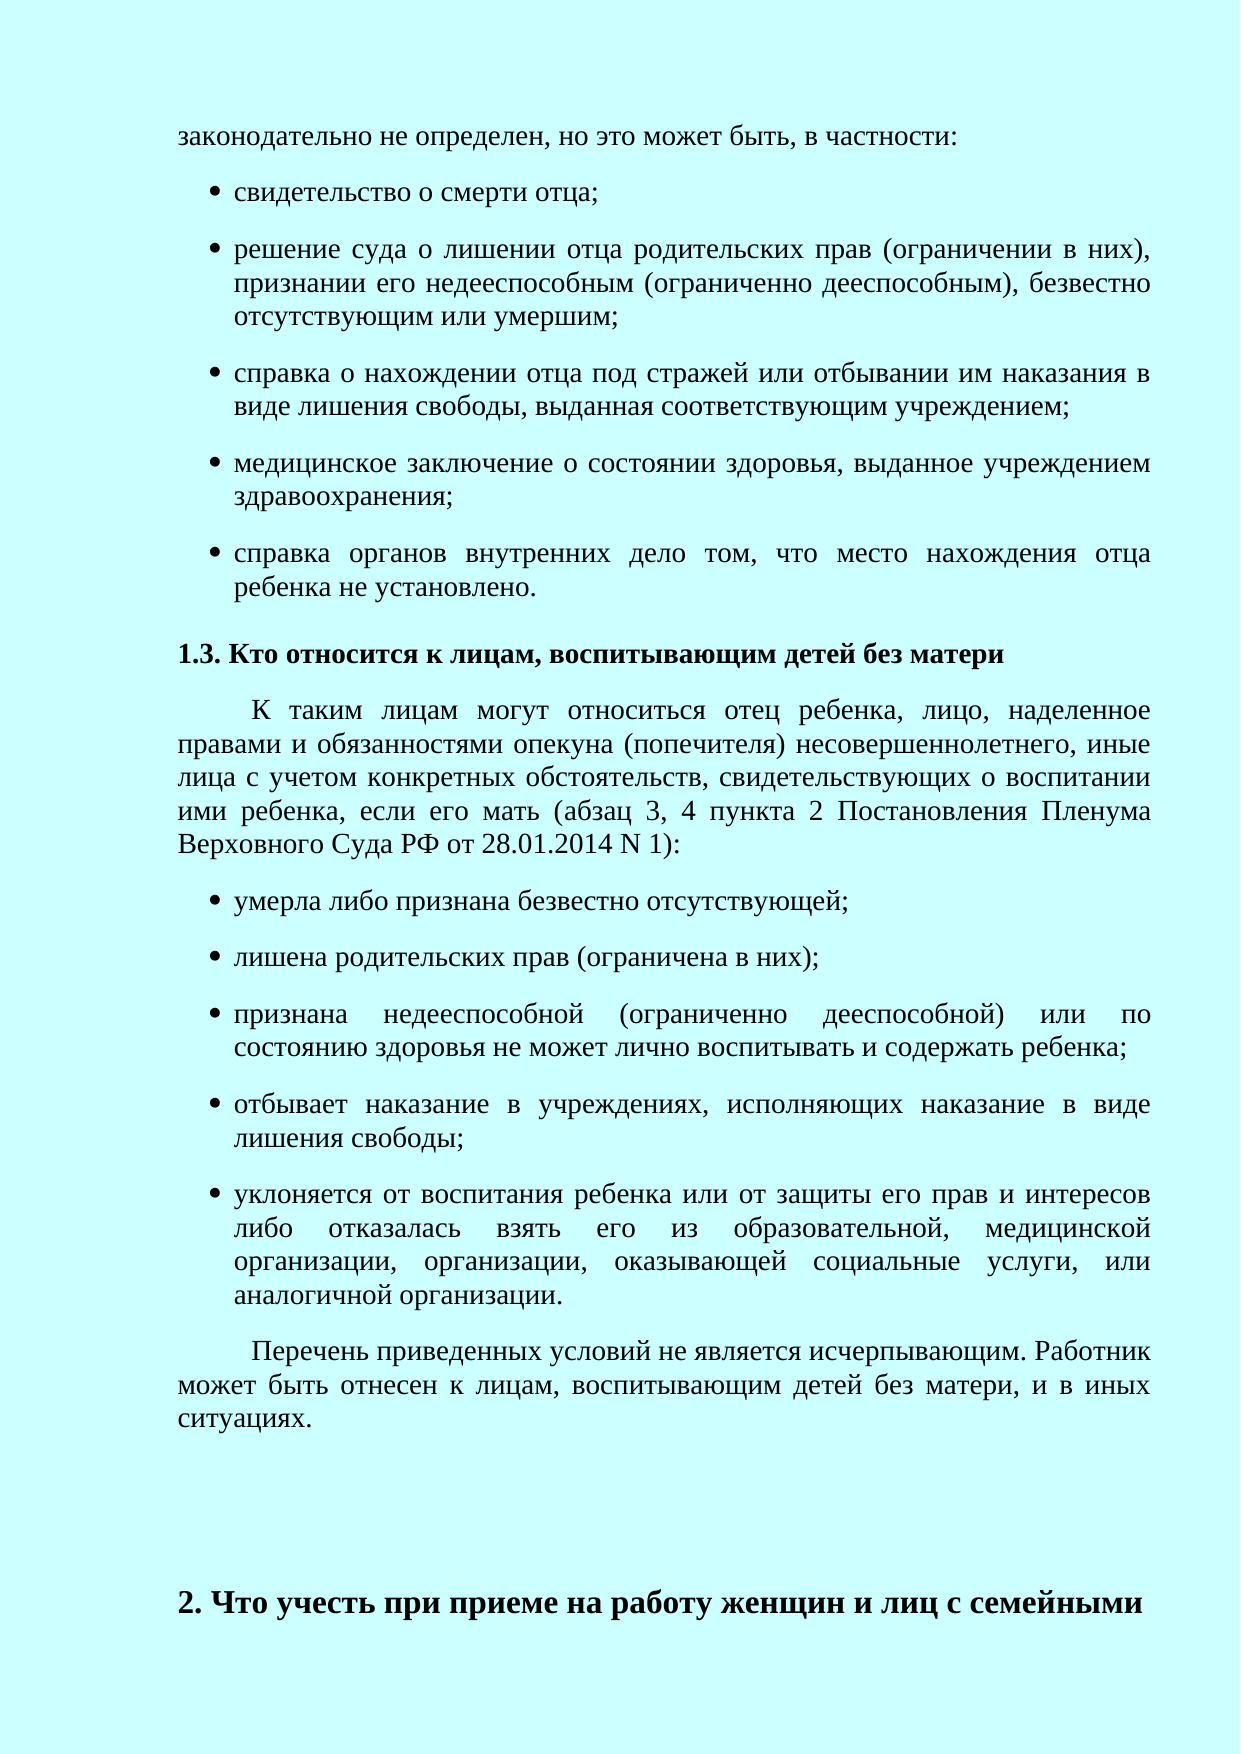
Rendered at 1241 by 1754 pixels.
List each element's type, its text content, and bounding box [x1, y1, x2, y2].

list признана недееспособной (ограниченно дееспособной) или по состоянию здоровья не может лично воспитывать и содержать ребенка; [210, 996, 1152, 1063]
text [177, 1582, 1152, 1621]
list умерла либо признана безвестно отсутствующей; [210, 883, 1152, 916]
text Перечень приведенных условий не является исчерпывающим. Работник может быть отнесен к лицам, воспитывающим детей без матери, и в иных ситуациях. [177, 1333, 1152, 1434]
list справка органов внутренних дело том, что место нахождения отца ребенка не установлено. [210, 535, 1152, 602]
list отбывает наказание в учреждениях, исполняющих наказание в виде лишения свободы; [210, 1086, 1152, 1153]
list решение суда о лишении отца родительских прав (ограничении в них), признании его недееспособным (ограниченно дееспособным), безвестно отсутствующим или умершим; [210, 231, 1152, 332]
list лишена родительских прав (ограничена в них); [210, 939, 1152, 973]
list свидетельство о смерти отца; [210, 174, 1152, 208]
text 1.3. Кто относится к лицам, воспитывающим детей без матери [177, 636, 1152, 669]
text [177, 118, 1152, 152]
text К таким лицам могут относиться отец ребенка, лицо, наделенное правами и обязанностями опекуна (попечителя) несовершеннолетнего, иные лица с учетом конкретных обстоятельств, свидетельствующих о воспитании ими ребенка, если его мать (абзац 3, 4 пункта 2 Постановления Пленума Верховного Суда РФ от 28.01.2014 N 1): [177, 692, 1152, 860]
list уклоняется от воспитания ребенка или от защиты его прав и интересов либо отказалась взять его из образовательной, медицинской организации, организации, оказывающей социальные услуги, или аналогичной организации. [210, 1176, 1152, 1310]
list справка о нахождении отца под стражей или отбывании им наказания в виде лишения свободы, выданная соответствующим учреждением; [210, 355, 1152, 422]
list медицинское заключение о состоянии здоровья, выданное учреждением здравоохранения; [210, 445, 1152, 512]
